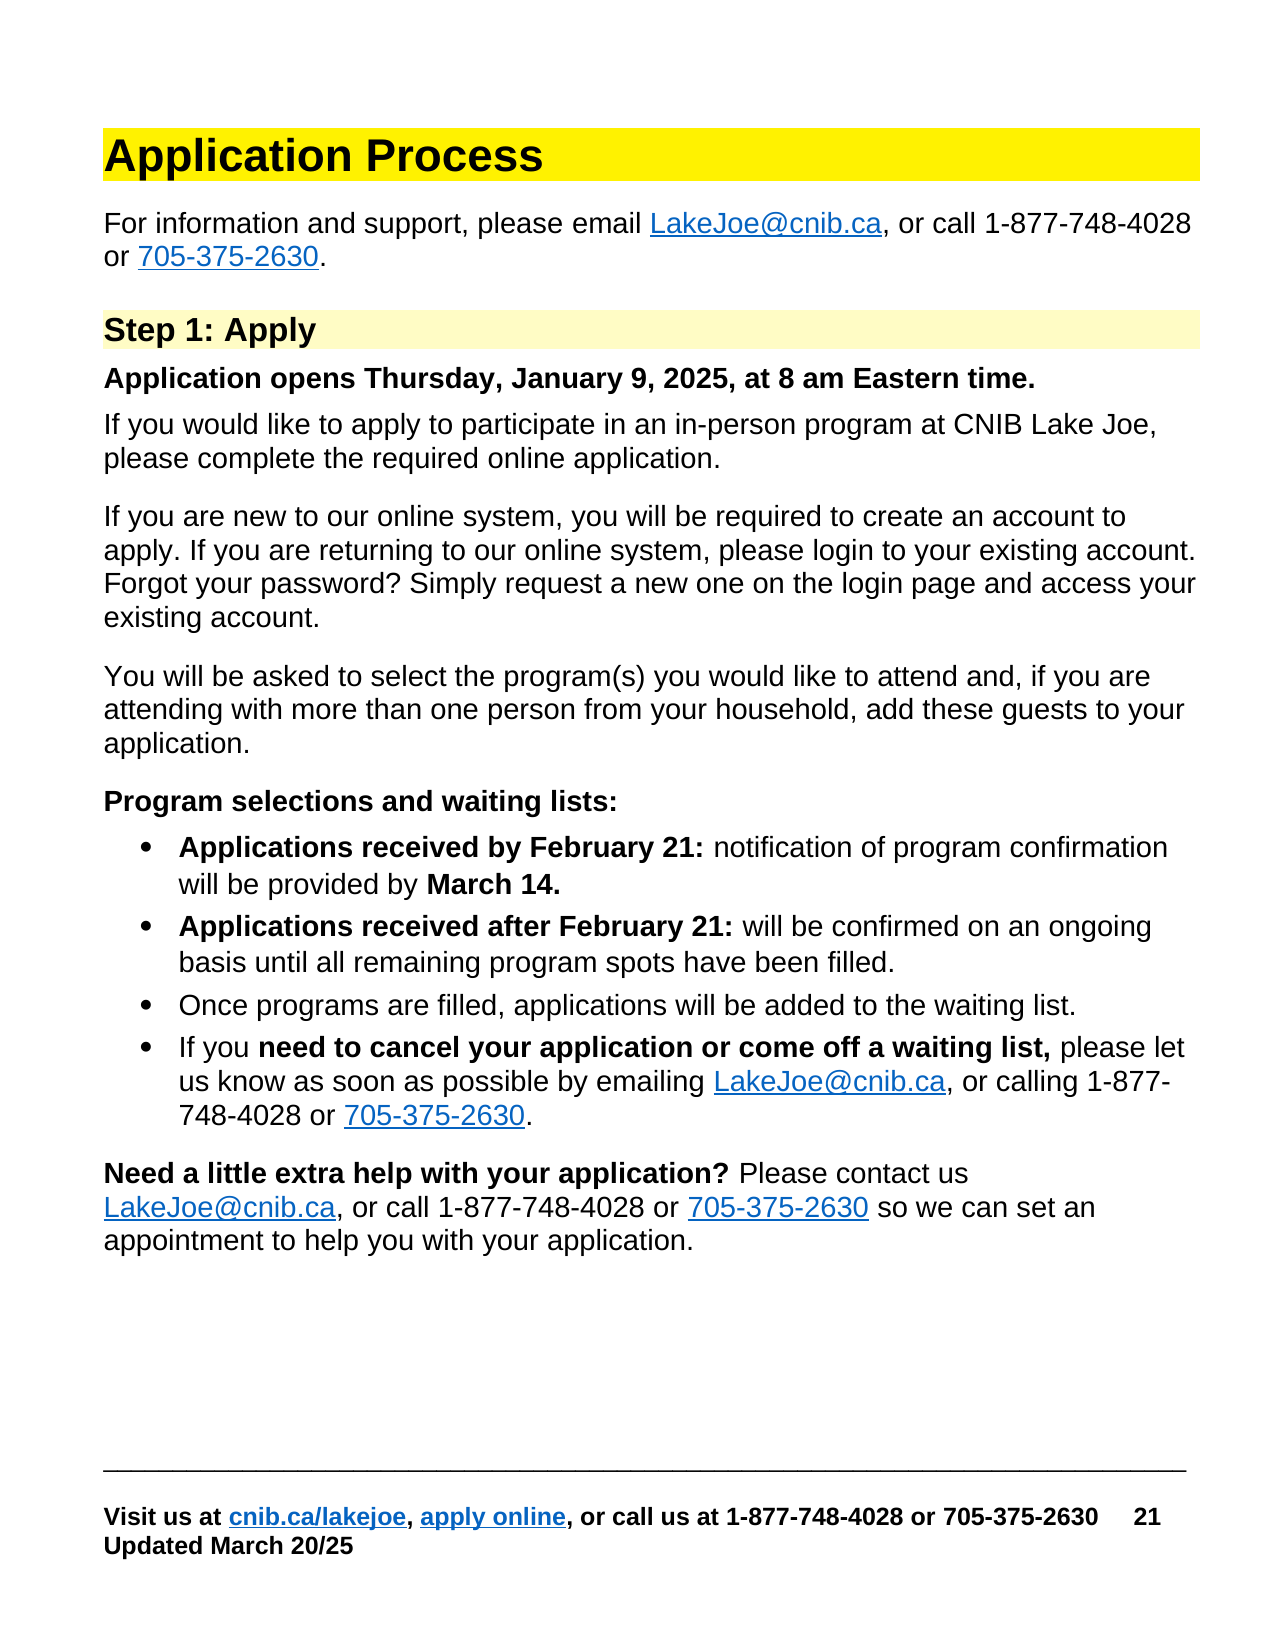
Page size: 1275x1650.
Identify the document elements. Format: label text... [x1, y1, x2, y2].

subtitle Application Process [103, 128, 1200, 181]
text For information and support, please email LakeJoe@cnib.ca, or call 1-877-748-4028 or 705-375-2630. [103, 206, 1200, 273]
list Once programs are filled, applications will be added to the waiting list. [141, 988, 1200, 1022]
list If you need to cancel your application or come off a waiting list, please let us know as soon as possible by emailing LakeJoe@cnib.ca, or calling 1-877-748-4028 or 705-375-2630. [141, 1030, 1200, 1131]
text Need a little extra help with your application? Please contact us LakeJoe@cnib.ca, or call 1-877-748-4028 or 705-375-2630 so we can set an appointment to help you with your application. [103, 1156, 1200, 1257]
text You will be asked to select the program(s) you would like to attend and, if you are attending with more than one person from your household, add these guests to your application. [103, 659, 1200, 759]
subtitle Program selections and waiting lists: [103, 784, 1200, 818]
subtitle Step 1: Apply [103, 310, 1200, 349]
text If you are new to our online system, you will be required to create an account to apply. If you are returning to our online system, please login to your existing account. Forgot your password? Simply request a new one on the login page and access your existing account. [103, 499, 1200, 634]
text If you would like to apply to participate in an in-person program at CNIB Lake Joe, please complete the required online application. [103, 407, 1200, 474]
list Applications received after February 21: will be confirmed on an ongoing basis until all remaining program spots have been filled. [141, 909, 1200, 979]
subtitle Application opens Thursday, January 9, 2025, at 8 am Eastern time. [103, 361, 1200, 395]
list Applications received by February 21: notification of program confirmation will be provided by March 14. [141, 830, 1200, 900]
